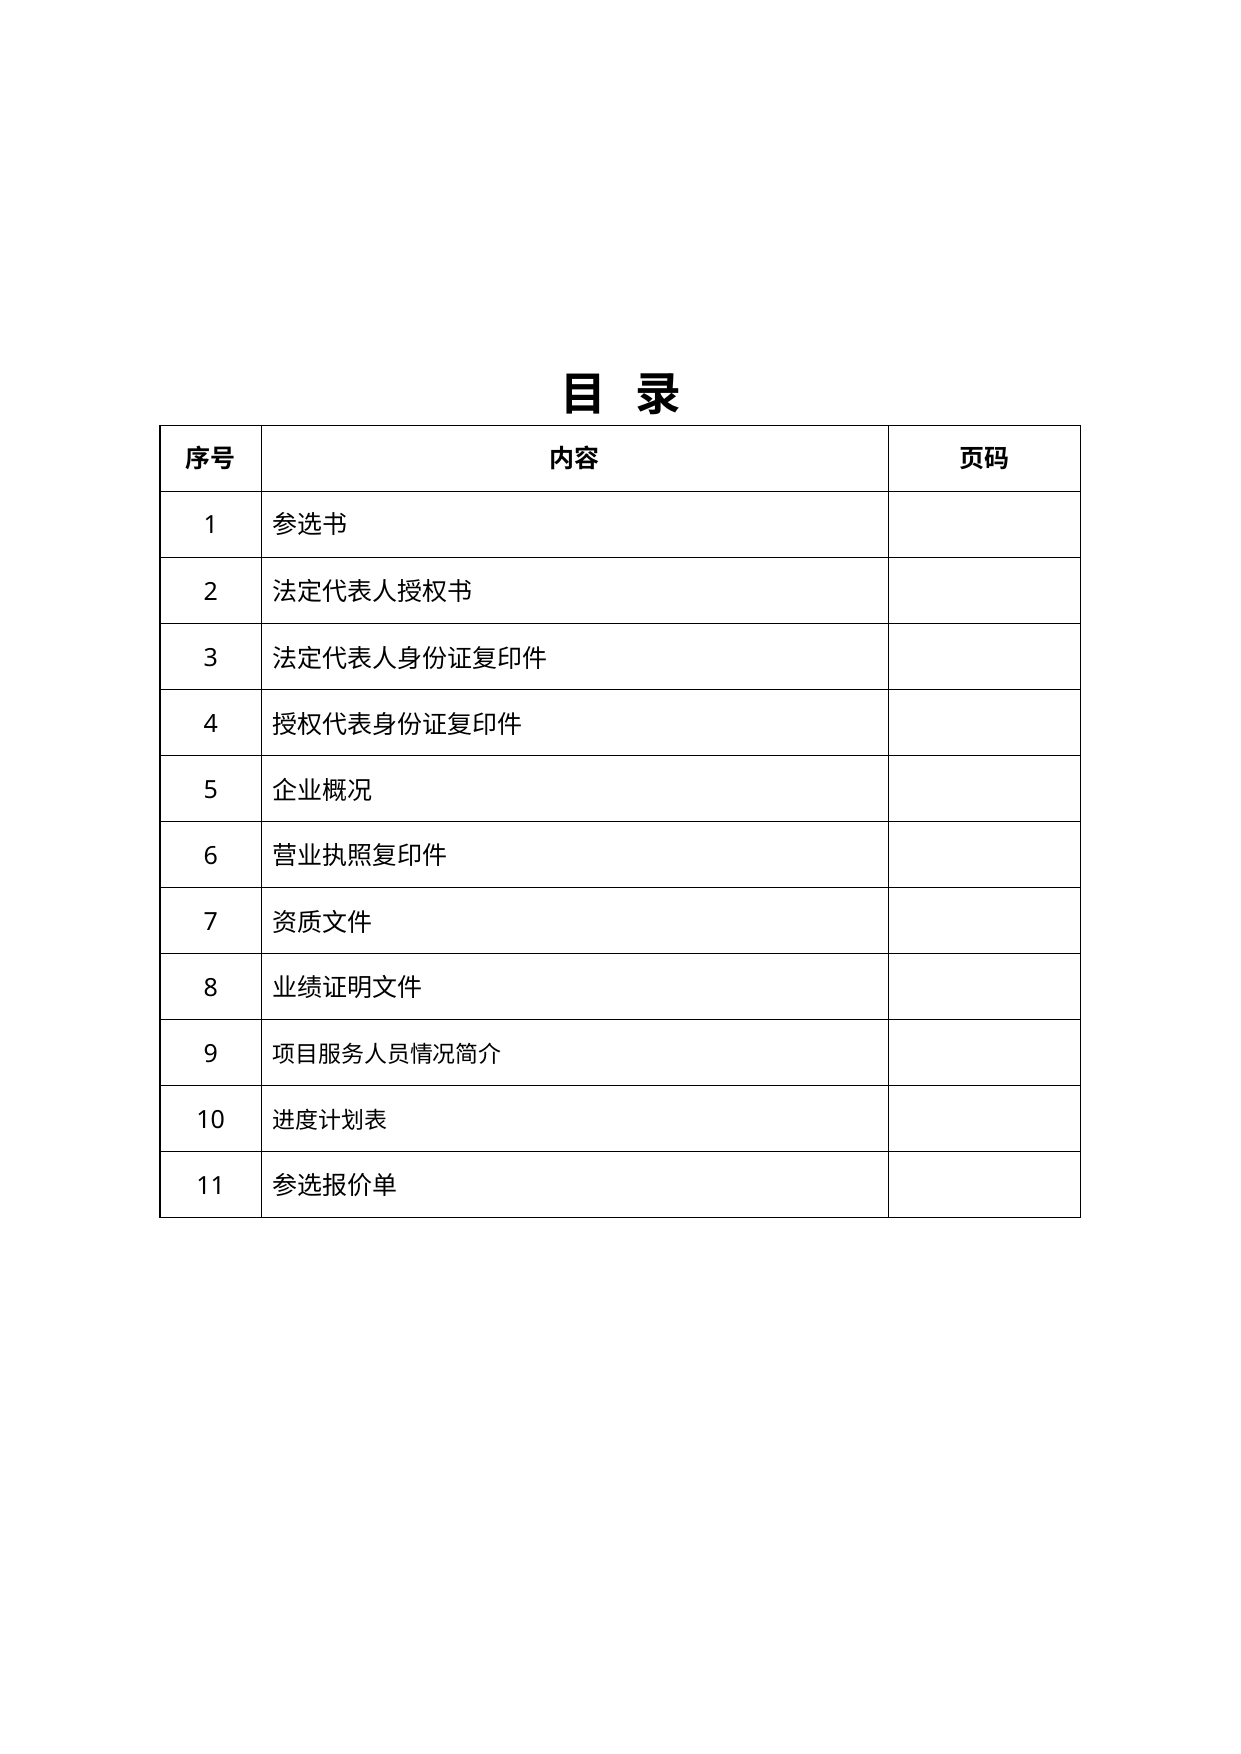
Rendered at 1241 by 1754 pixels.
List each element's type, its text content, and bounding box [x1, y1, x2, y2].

table_header 内容 [262, 426, 888, 491]
table_cell 参选报价单 [262, 1152, 888, 1217]
table_cell 4 [161, 690, 261, 755]
table_cell [889, 558, 1080, 623]
table_cell [889, 624, 1080, 689]
table_cell 8 [161, 954, 261, 1019]
table_cell 营业执照复印件 [262, 822, 888, 887]
table_cell [889, 492, 1080, 557]
table_cell 项目服务人员情况简介 [262, 1020, 888, 1085]
table_cell [889, 1152, 1080, 1217]
table_cell 进度计划表 [262, 1086, 888, 1151]
table_cell [889, 954, 1080, 1019]
table_cell 2 [161, 558, 261, 623]
table_cell 3 [161, 624, 261, 689]
table_cell [889, 888, 1080, 953]
table_cell [889, 756, 1080, 821]
table_cell 7 [161, 888, 261, 953]
table_cell [889, 822, 1080, 887]
table_cell 法定代表人授权书 [262, 558, 888, 623]
table_cell 企业概况 [262, 756, 888, 821]
table_cell [889, 1086, 1080, 1151]
text 目 录 [175, 360, 1065, 425]
table_cell 11 [161, 1152, 261, 1217]
table_cell [889, 690, 1080, 755]
table_cell 资质文件 [262, 888, 888, 953]
table_cell 1 [161, 492, 261, 557]
table_cell 业绩证明文件 [262, 954, 888, 1019]
table_cell 9 [161, 1020, 261, 1085]
table_cell 10 [161, 1086, 261, 1151]
table_cell 授权代表身份证复印件 [262, 690, 888, 755]
table_header 页码 [889, 426, 1080, 491]
table_cell 参选书 [262, 492, 888, 557]
table_cell 5 [161, 756, 261, 821]
table_header 序号 [161, 426, 261, 491]
table_cell [889, 1020, 1080, 1085]
table_cell 法定代表人身份证复印件 [262, 624, 888, 689]
table_cell 6 [161, 822, 261, 887]
